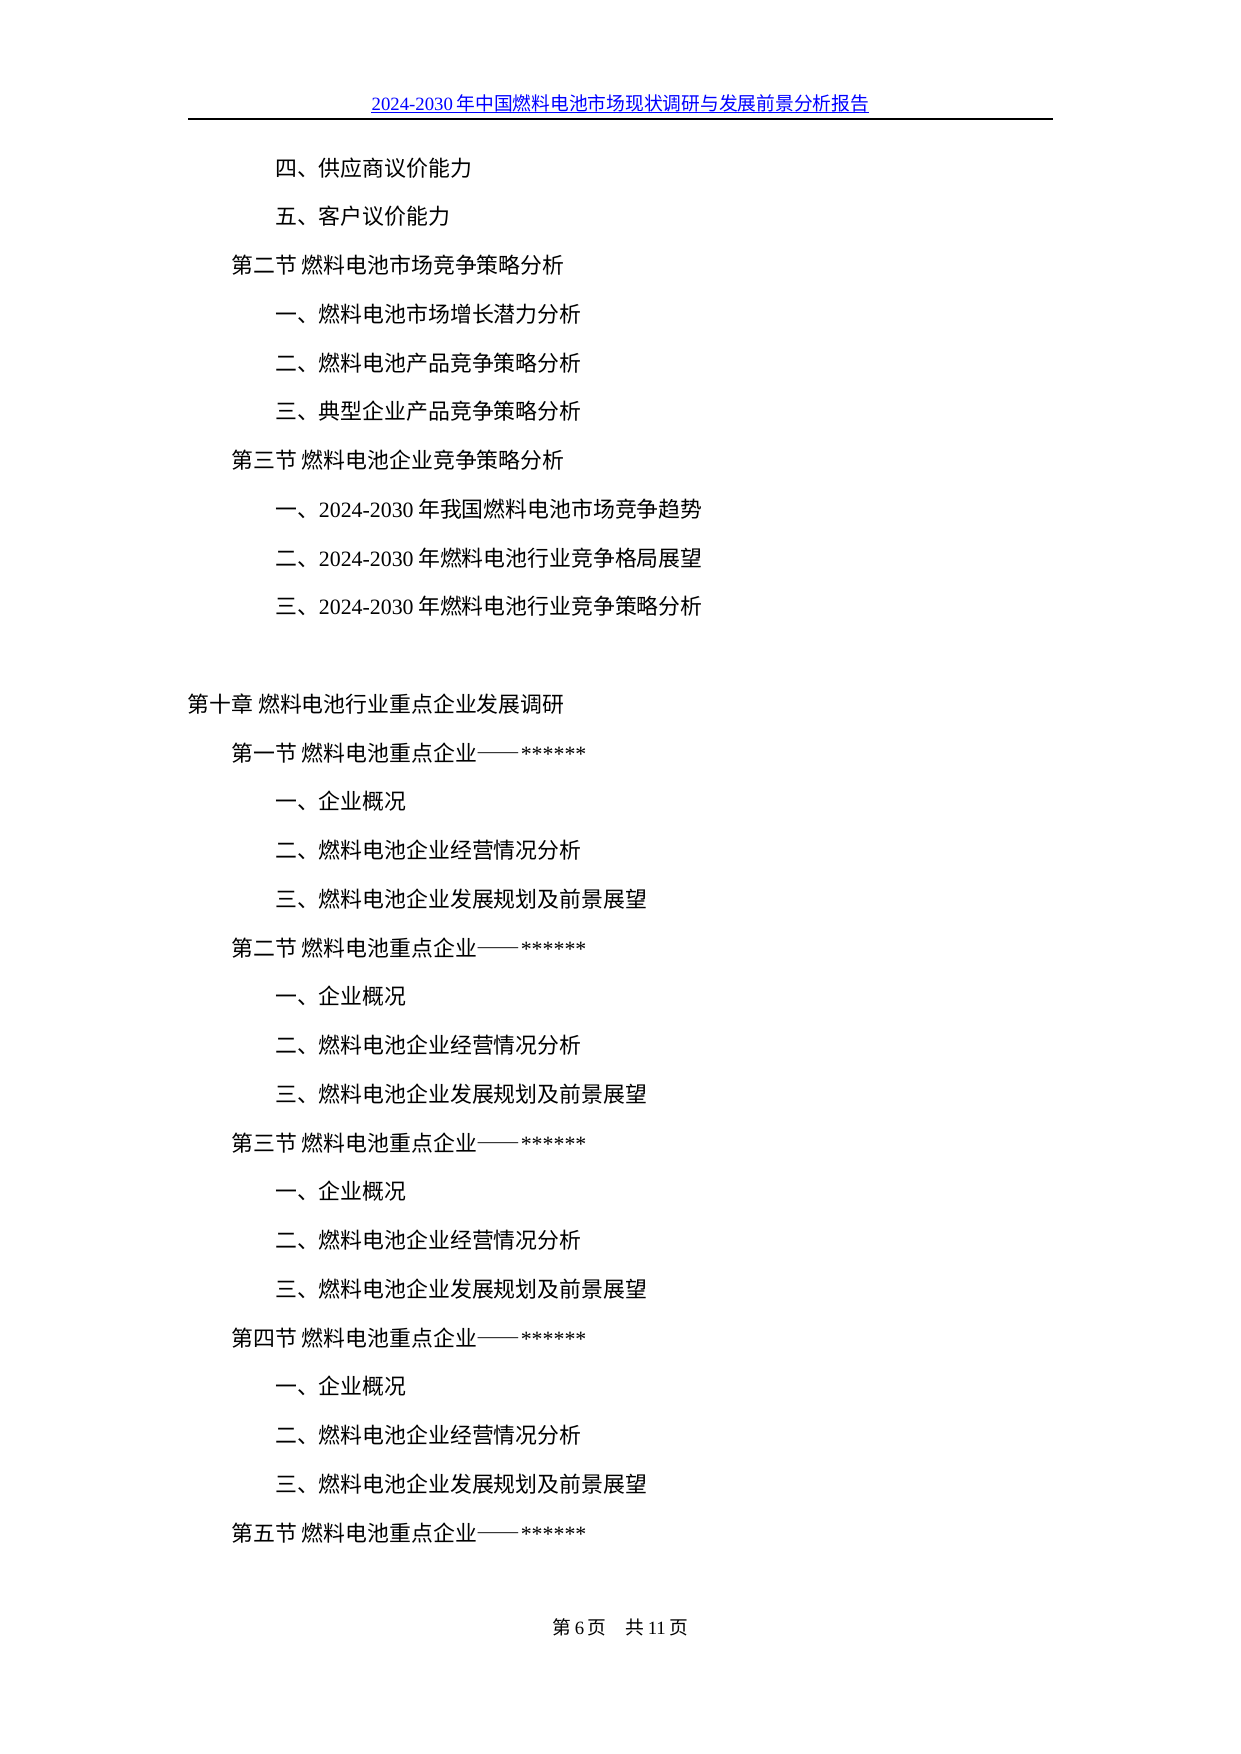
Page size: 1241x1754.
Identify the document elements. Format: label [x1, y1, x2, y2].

text [187, 150, 1053, 1548]
